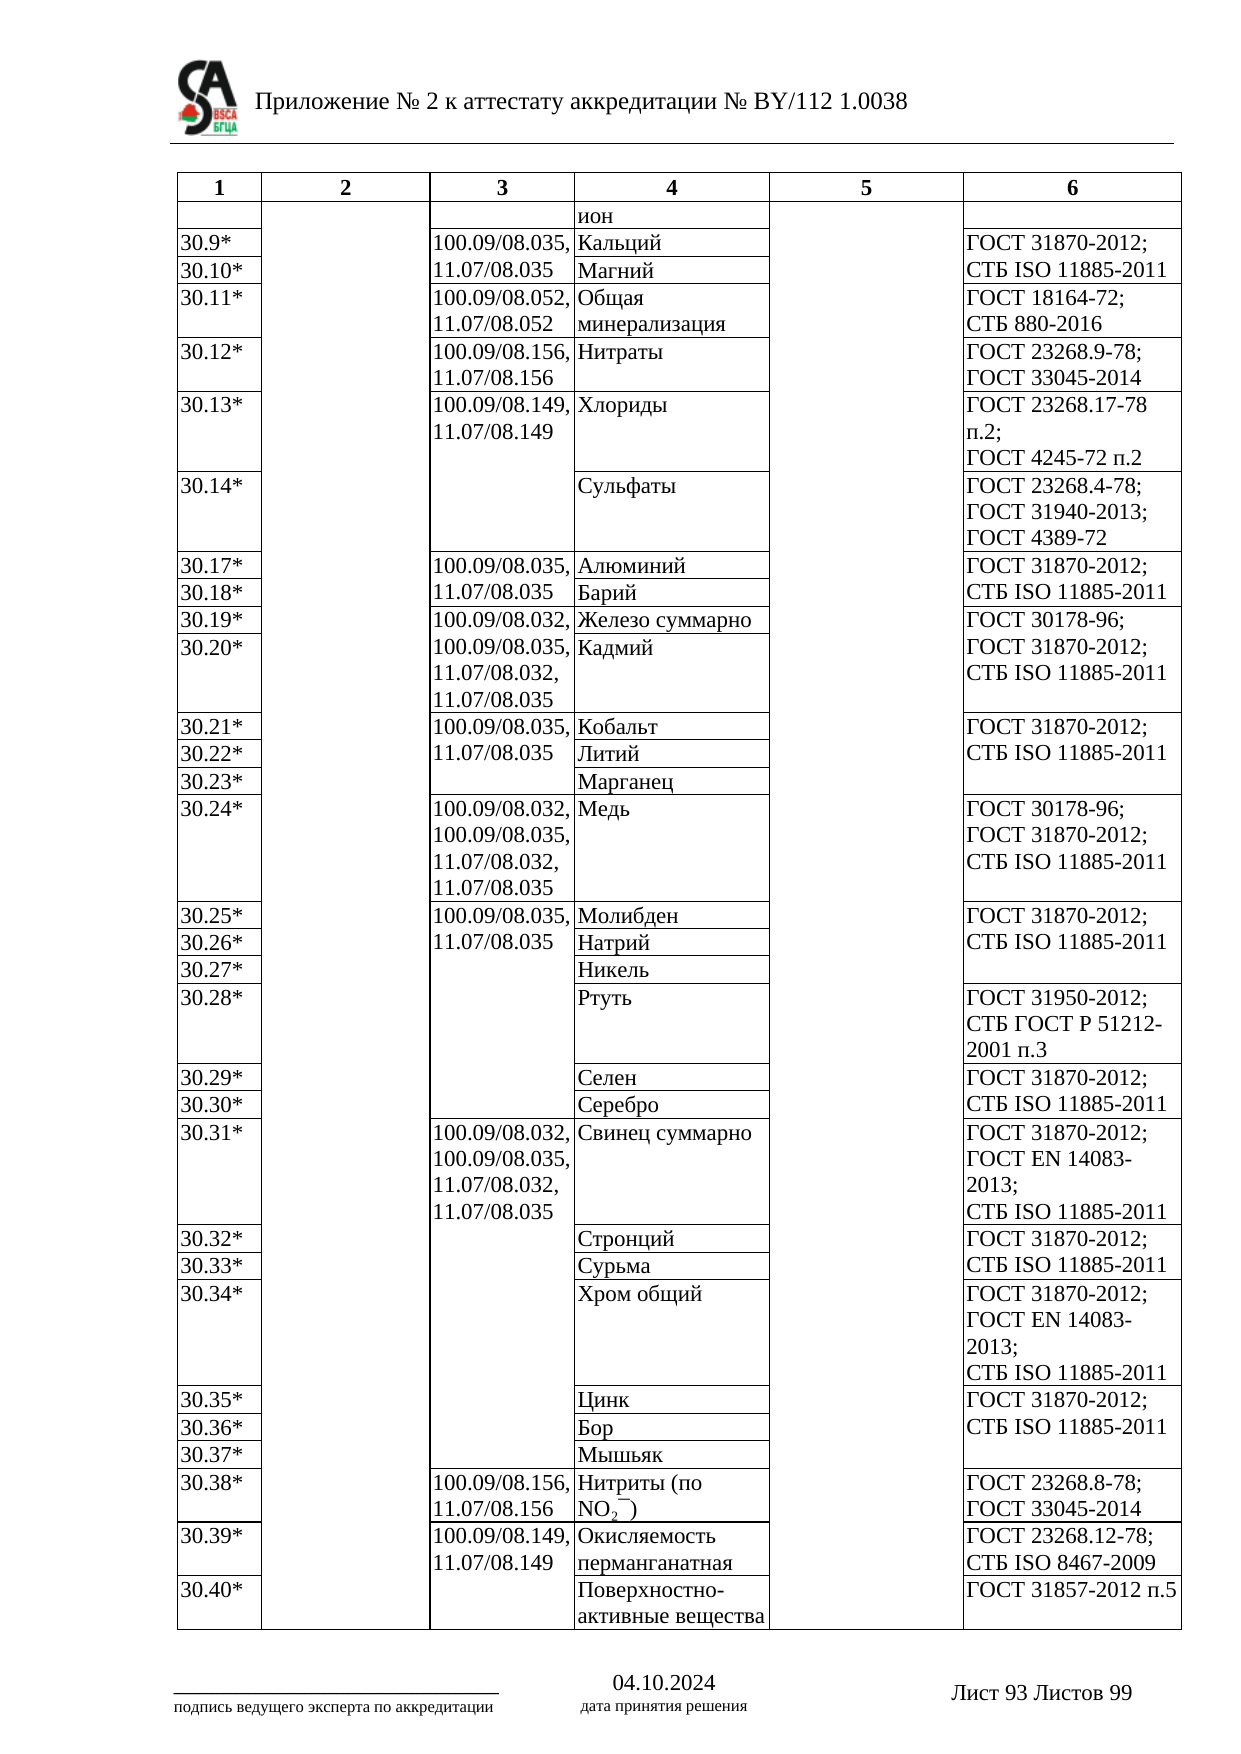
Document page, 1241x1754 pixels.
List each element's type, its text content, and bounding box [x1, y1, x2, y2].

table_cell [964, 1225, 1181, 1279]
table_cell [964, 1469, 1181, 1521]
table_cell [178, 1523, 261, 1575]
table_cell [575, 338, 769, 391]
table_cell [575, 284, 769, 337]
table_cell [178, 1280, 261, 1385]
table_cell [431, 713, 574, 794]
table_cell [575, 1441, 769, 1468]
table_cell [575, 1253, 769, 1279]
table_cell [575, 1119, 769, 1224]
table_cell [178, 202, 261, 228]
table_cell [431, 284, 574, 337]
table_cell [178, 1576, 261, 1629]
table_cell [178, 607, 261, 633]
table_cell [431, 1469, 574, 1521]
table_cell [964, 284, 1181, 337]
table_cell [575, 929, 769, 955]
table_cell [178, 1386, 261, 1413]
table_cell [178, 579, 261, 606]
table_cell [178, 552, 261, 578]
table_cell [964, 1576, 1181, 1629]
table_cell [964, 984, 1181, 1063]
table_header 5 [770, 173, 963, 201]
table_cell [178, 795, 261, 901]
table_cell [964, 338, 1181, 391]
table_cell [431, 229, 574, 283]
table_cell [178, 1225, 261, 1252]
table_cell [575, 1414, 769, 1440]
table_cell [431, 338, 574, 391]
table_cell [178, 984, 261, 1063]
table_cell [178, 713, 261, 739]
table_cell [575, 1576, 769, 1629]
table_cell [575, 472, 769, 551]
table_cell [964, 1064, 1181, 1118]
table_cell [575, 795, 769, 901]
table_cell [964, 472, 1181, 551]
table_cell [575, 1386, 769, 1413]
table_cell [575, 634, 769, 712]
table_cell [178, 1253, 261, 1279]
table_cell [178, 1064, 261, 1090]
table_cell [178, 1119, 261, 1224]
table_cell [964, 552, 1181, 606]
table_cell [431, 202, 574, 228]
table_header 4 [575, 173, 769, 201]
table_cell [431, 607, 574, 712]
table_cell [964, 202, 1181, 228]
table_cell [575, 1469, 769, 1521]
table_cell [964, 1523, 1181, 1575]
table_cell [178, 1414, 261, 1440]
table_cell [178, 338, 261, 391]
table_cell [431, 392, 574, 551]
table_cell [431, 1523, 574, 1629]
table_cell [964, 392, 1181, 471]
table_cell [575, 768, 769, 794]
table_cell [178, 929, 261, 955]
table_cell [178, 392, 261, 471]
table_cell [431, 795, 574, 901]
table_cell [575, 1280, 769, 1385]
table_header 6 [964, 173, 1181, 201]
table_header 3 [431, 173, 574, 201]
table_header 1 [178, 173, 261, 201]
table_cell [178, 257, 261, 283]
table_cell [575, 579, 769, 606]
picture [177, 59, 239, 136]
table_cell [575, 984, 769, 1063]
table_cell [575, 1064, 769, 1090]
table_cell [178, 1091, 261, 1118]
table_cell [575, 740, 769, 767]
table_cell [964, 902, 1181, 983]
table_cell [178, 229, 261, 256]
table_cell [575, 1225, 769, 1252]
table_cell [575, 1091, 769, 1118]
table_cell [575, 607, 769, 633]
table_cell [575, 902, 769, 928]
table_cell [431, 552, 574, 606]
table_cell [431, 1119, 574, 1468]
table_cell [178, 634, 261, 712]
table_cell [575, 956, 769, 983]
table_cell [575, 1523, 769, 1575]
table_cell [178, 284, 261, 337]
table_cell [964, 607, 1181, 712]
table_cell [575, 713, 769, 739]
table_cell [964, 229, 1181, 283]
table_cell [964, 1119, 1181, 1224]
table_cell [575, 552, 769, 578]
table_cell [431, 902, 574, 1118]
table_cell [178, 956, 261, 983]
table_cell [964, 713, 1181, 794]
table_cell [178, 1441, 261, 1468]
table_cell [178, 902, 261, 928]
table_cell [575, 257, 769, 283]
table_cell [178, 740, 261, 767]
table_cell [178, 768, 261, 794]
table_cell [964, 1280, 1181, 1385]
table_header 2 [262, 173, 429, 201]
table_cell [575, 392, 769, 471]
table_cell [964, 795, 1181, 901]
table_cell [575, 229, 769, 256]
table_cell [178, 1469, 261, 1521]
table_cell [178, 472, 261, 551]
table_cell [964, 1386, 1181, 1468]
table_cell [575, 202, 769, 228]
